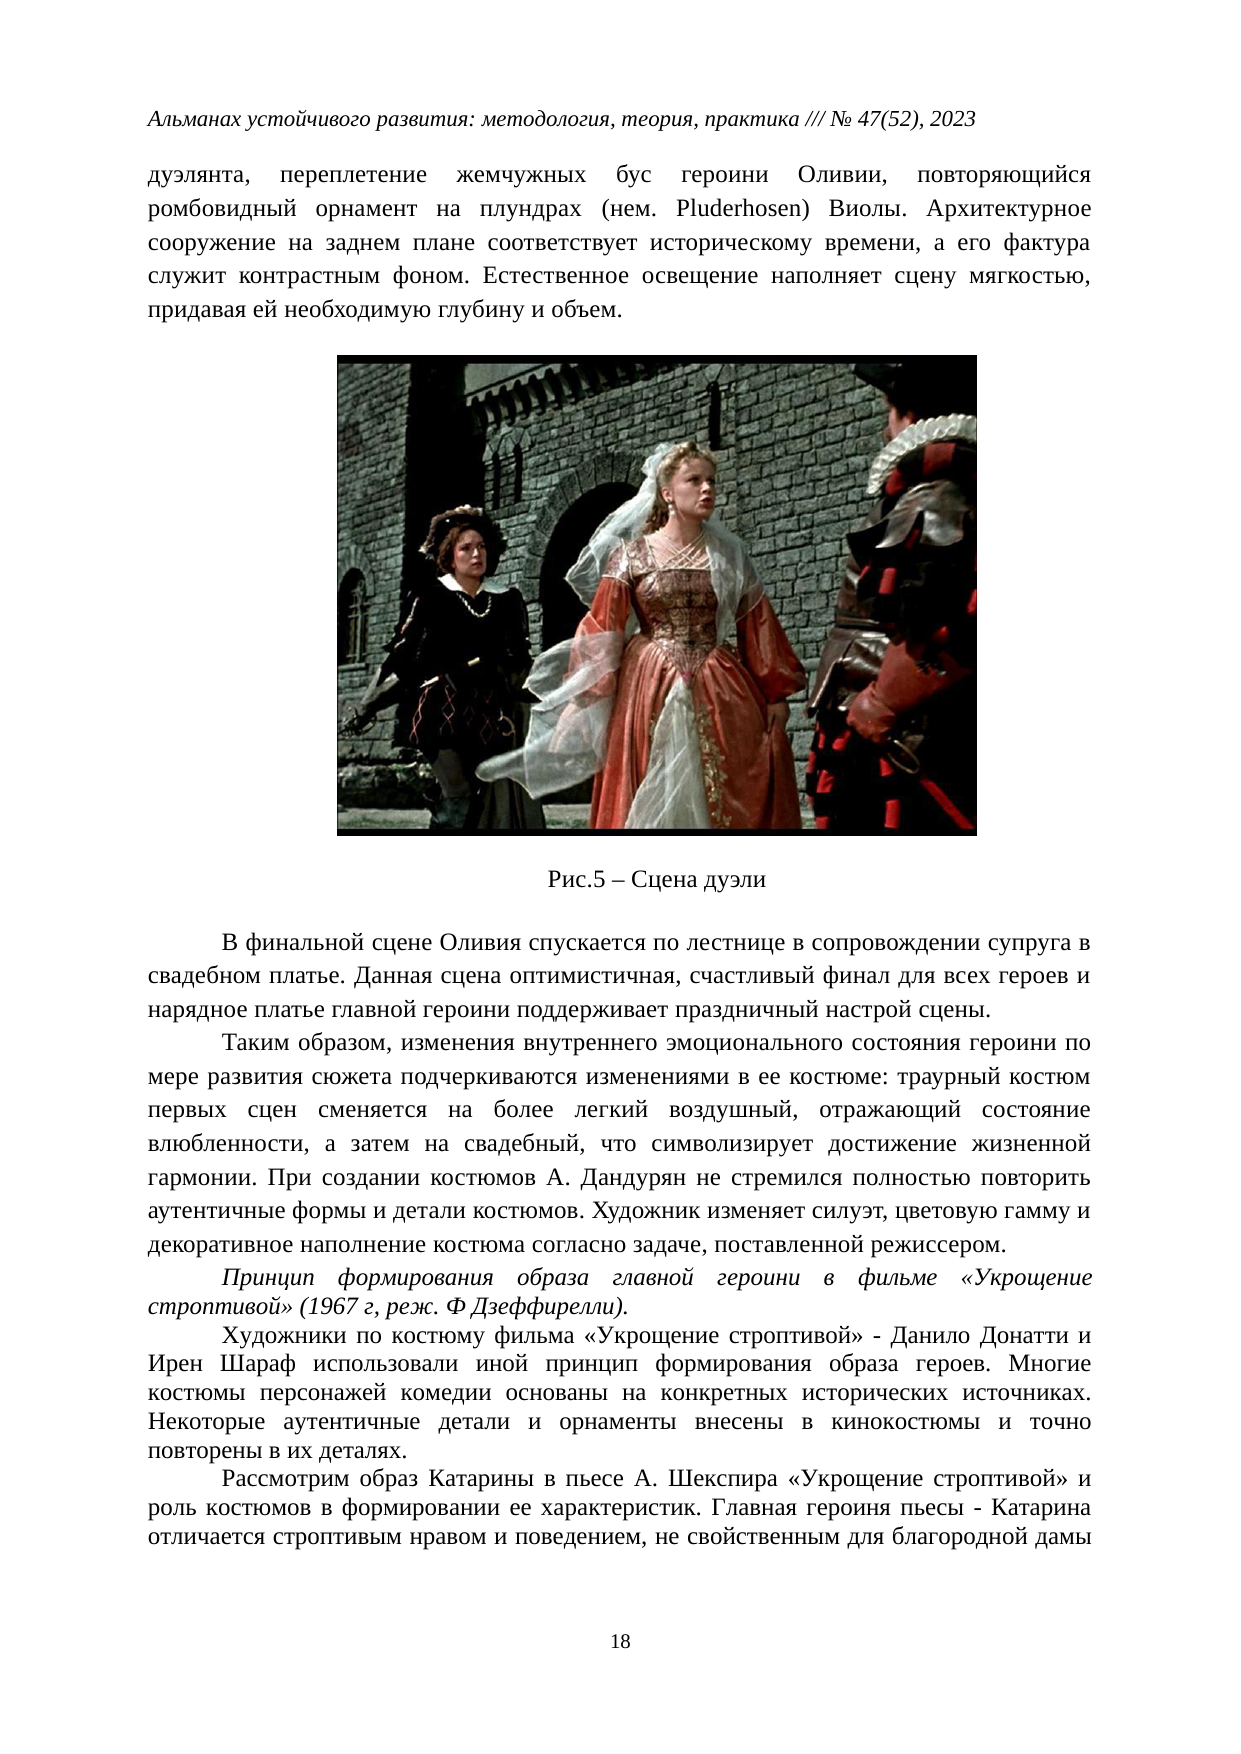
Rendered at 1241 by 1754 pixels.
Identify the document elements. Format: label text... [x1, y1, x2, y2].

text В финальной сцене Оливия спускается по лестнице в сопровождении супруга в свадебном платье. Данная сцена оптимистичная, счастливый финал для всех героев и нарядное платье главной героини поддерживает праздничный настрой сцены. [148, 927, 1092, 1027]
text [148, 1463, 1092, 1550]
text Принцип формирования образа главной героини в фильме «Укрощение строптивой» (1967 г, реж. Ф Дзеффирелли). [148, 1262, 1092, 1320]
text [148, 159, 1092, 327]
picture [337, 355, 977, 836]
text Рис.5 – Сцена дуэли [148, 864, 1092, 898]
text Таким образом, изменения внутреннего эмоционального состояния героини по мере развития сюжета подчеркиваются изменениями в ее костюме: траурный костюм первых сцен сменяется на более легкий воздушный, отражающий состояние влюбленности, а затем на свадебный, что символизирует достижение жизненной гармонии. При создании костюмов А. Дандурян не стремился полностью повторить аутентичные формы и детали костюмов. Художник изменяет силуэт, цветовую гамму и декоративное наполнение костюма согласно задаче, поставленной режиссером. [148, 1027, 1092, 1262]
text Художники по костюму фильма «Укрощение строптивой» - Данило Донатти и Ирен Шараф использовали иной принцип формирования образа героев. Многие костюмы персонажей комедии основаны на конкретных исторических источниках. Некоторые аутентичные детали и орнаменты внесены в кинокостюмы и точно повторены в их деталях. [148, 1320, 1092, 1463]
